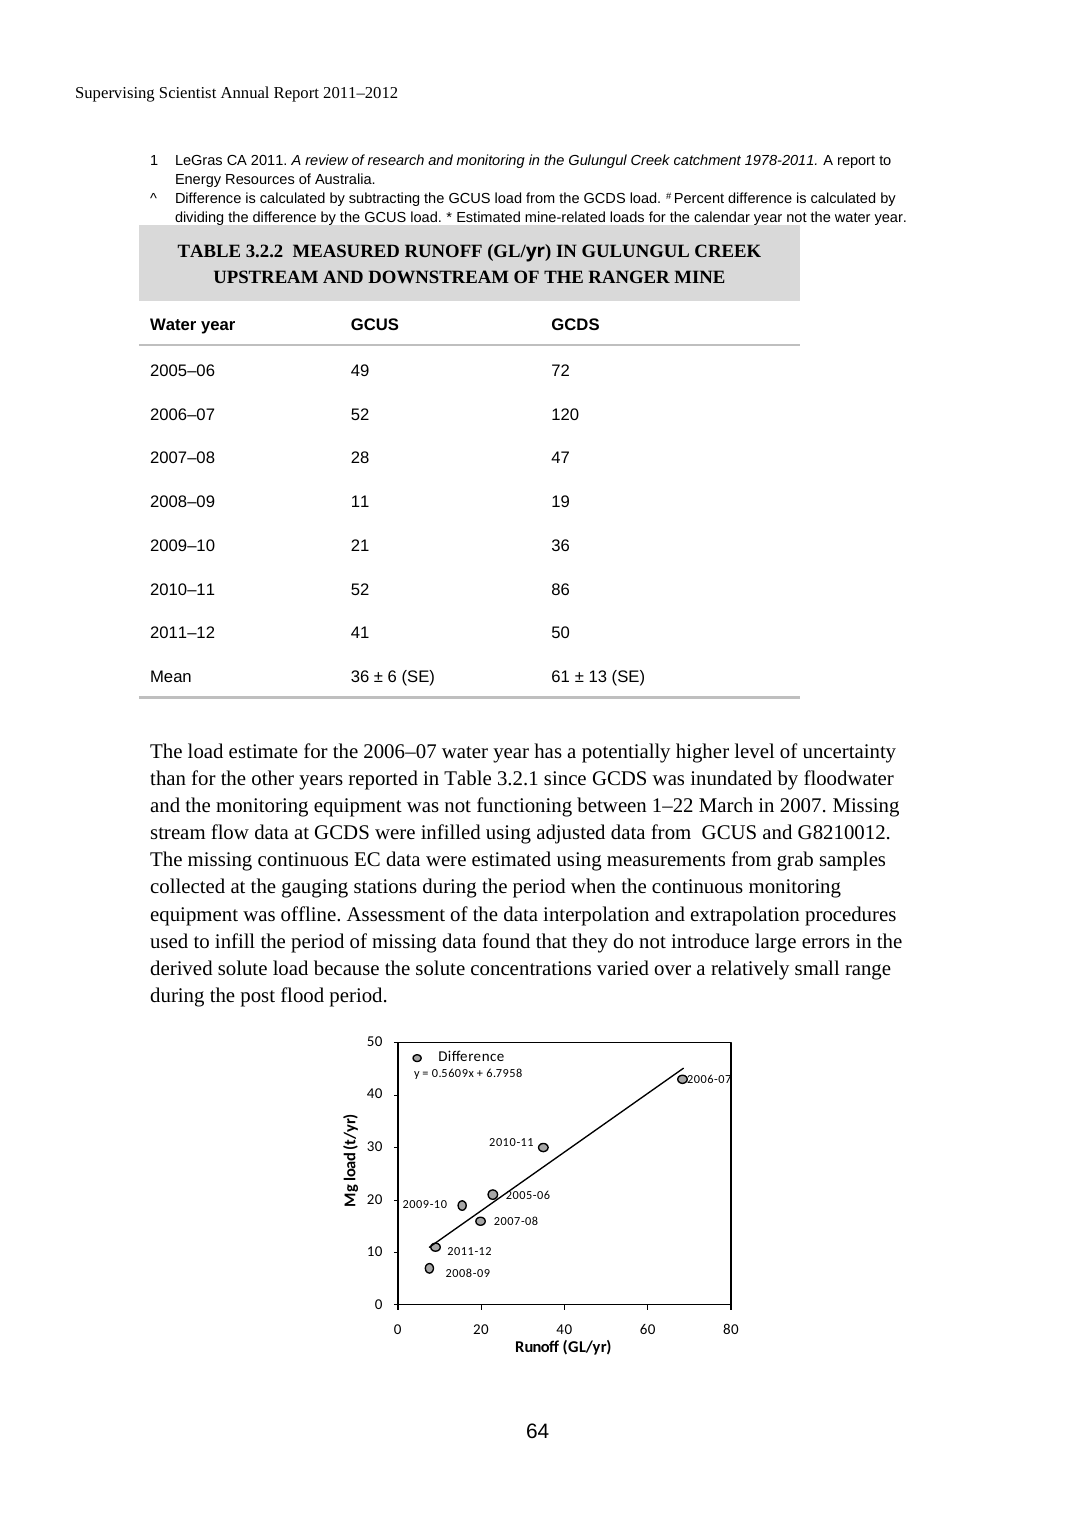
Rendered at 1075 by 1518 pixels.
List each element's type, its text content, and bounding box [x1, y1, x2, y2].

table_cell 2011–12 [139, 609, 339, 653]
table_cell GCDS [540, 301, 800, 344]
table_cell 2008–09 [139, 478, 339, 521]
text ^ Difference is calculated by subtracting the GCUS load from the GCDS load. # Percent difference is calculated by dividing the difference by the GCUS load. * Estimated mine-related loads for the calendar year not the water year. [150, 187, 925, 225]
table_cell 2007–08 [139, 434, 339, 478]
text The load estimate for the 2006–07 water year has a potentially higher level of uncertainty than for the other years reported in Table 3.2.1 since GCDS was inundated by floodwater and the monitoring equipment was not functioning between 1–22 March in 2007. Missing stream flow data at GCDS were infilled using adjusted data from GCUS and G8210012. The missing continuous EC data were estimated using measurements from grab samples collected at the gauging stations during the period when the continuous monitoring equipment was offline. Assessment of the data interpolation and extrapolation procedures used to infill the period of missing data found that they do not introduce large errors in the derived solute load because the solute concentrations varied over a relatively small range during the post flood period. [150, 736, 925, 1007]
table_header Table 3.2.2 Measured runoff (GL/yr) in gulungul creek upstrEam and downstream of the ranger mine [139, 225, 800, 301]
table_cell 36 ± 6 (SE) [339, 653, 540, 696]
text 1 LeGras CA 2011. A review of research and monitoring in the Gulungul Creek catchment 1978-2011. A report to Energy Resources of Australia. [150, 150, 925, 187]
table_cell 86 [540, 565, 800, 609]
table_cell 61 ± 13 (SE) [540, 653, 800, 696]
table_cell 28 [339, 434, 540, 478]
table_cell 52 [339, 390, 540, 434]
table_cell 52 [339, 565, 540, 609]
table_cell 2010–11 [139, 565, 339, 609]
table_cell 41 [339, 609, 540, 653]
table_cell 19 [540, 478, 800, 521]
table_cell Mean [139, 653, 339, 696]
table_cell 72 [540, 346, 800, 390]
table_cell 11 [339, 478, 540, 521]
table_cell 120 [540, 390, 800, 434]
table_cell 49 [339, 346, 540, 390]
table_cell 47 [540, 434, 800, 478]
table_cell Water year [139, 301, 339, 344]
table_cell GCUS [339, 301, 540, 344]
table_cell 2009–10 [139, 521, 339, 565]
table_cell 36 [540, 521, 800, 565]
table_cell 50 [540, 609, 800, 653]
table_cell 2005–06 [139, 346, 339, 390]
table_cell 2006–07 [139, 390, 339, 434]
table_cell 21 [339, 521, 540, 565]
